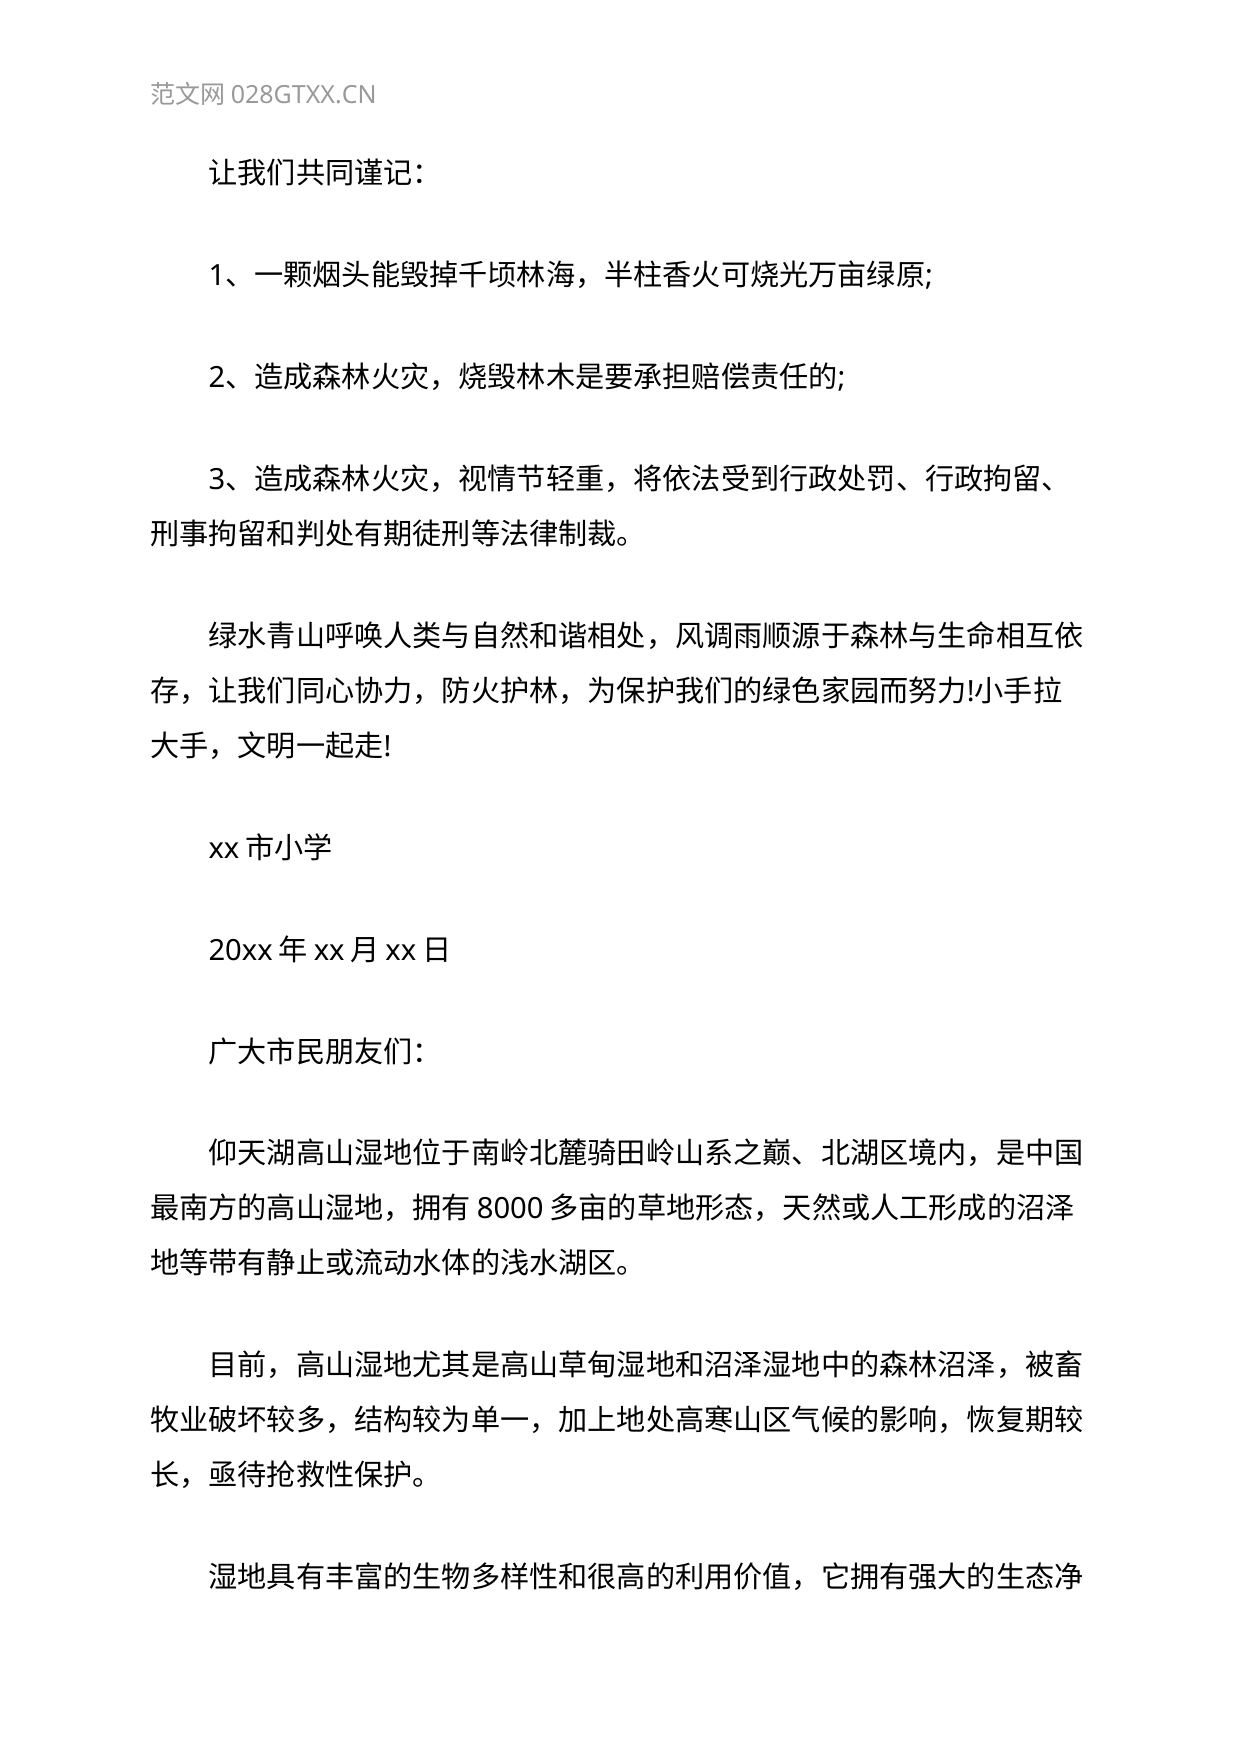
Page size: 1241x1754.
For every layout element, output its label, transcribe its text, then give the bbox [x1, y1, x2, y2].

text 2、造成森林火灾，烧毁林木是要承担赔偿责任的; [150, 354, 1090, 396]
text 1、一颗烟头能毁掉千顷林海，半柱香火可烧光万亩绿原; [150, 252, 1090, 294]
text 绿水青山呼唤人类与自然和谐相处，风调雨顺源于森林与生命相互依存，让我们同心协力，防火护林，为保护我们的绿色家园而努力!小手拉大手，文明一起走! [150, 612, 1090, 765]
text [150, 1553, 1090, 1596]
text 仰天湖高山湿地位于南岭北麓骑田岭山系之巅、北湖区境内，是中国最南方的高山湿地，拥有8000多亩的草地形态，天然或人工形成的沼泽地等带有静止或流动水体的浅水湖区。 [150, 1130, 1090, 1282]
text 目前，高山湿地尤其是高山草甸湿地和沼泽湿地中的森林沼泽，被畜牧业破坏较多，结构较为单一，加上地处高寒山区气候的影响，恢复期较长，亟待抢救性保护。 [150, 1342, 1090, 1494]
text 3、造成森林火灾，视情节轻重，将依法受到行政处罚、行政拘留、刑事拘留和判处有期徒刑等法律制裁。 [150, 456, 1090, 553]
text xx市小学 [150, 824, 1090, 867]
text 让我们共同谨记： [150, 150, 1090, 192]
text 广大市民朋友们： [150, 1028, 1090, 1071]
text 20xx年xx月xx日 [150, 926, 1090, 969]
